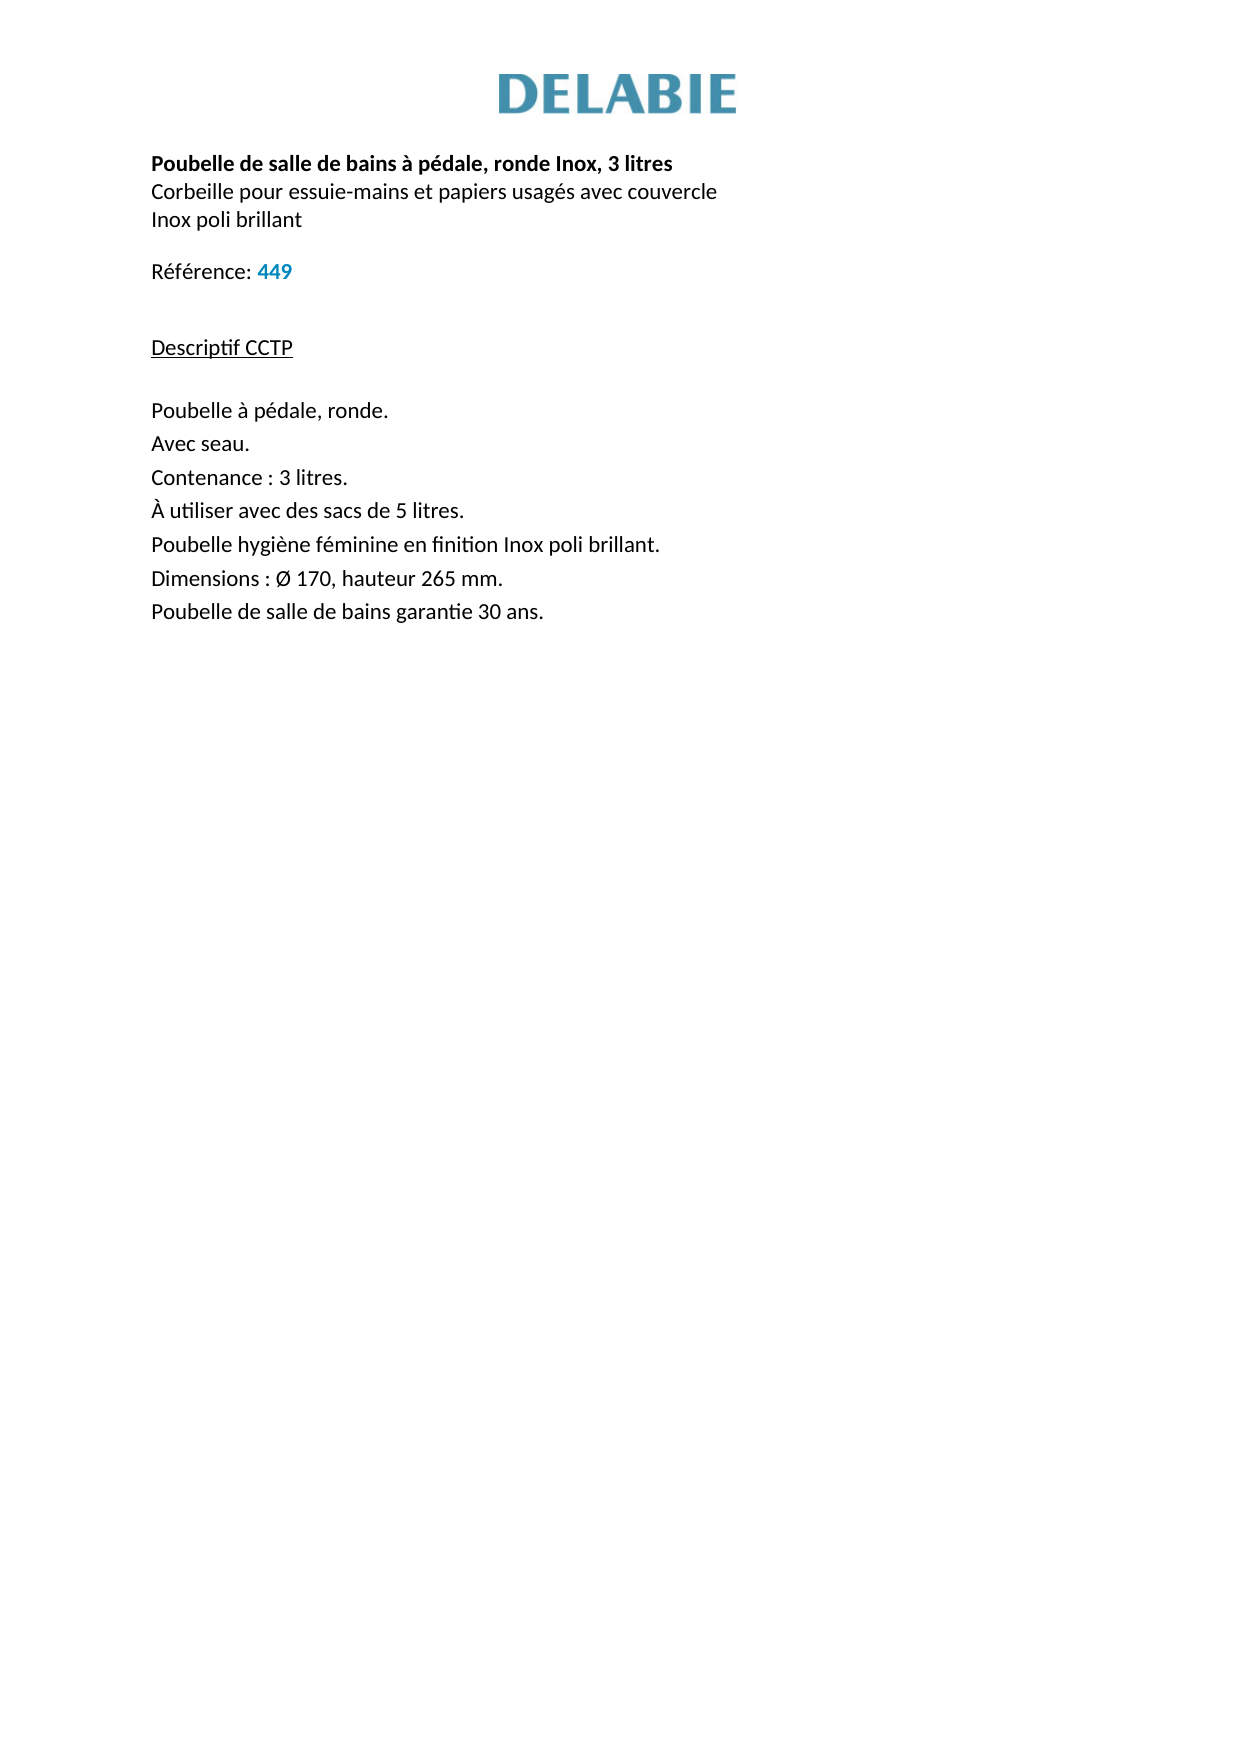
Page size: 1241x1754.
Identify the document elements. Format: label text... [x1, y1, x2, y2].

text Poubelle hygiène féminine en finition Inox poli brillant. [151, 530, 1084, 558]
picture [497, 74, 738, 114]
text Inox poli brillant [151, 205, 1084, 233]
text Poubelle de salle de bains garantie 30 ans. [151, 597, 1084, 625]
text Avec seau. [151, 429, 1084, 458]
text Descriptif CCTP [151, 333, 1084, 361]
text Contenance : 3 litres. [151, 463, 1084, 491]
text Référence: 449 [151, 257, 1084, 285]
text Dimensions : Ø 170, hauteur 265 mm. [151, 564, 1084, 592]
text Poubelle à pédale, ronde. [151, 396, 1084, 424]
text Poubelle de salle de bains à pédale, ronde Inox, 3 litres [151, 149, 1084, 177]
text À utiliser avec des sacs de 5 litres. [151, 497, 1084, 525]
text Corbeille pour essuie-mains et papiers usagés avec couvercle [151, 177, 1084, 205]
